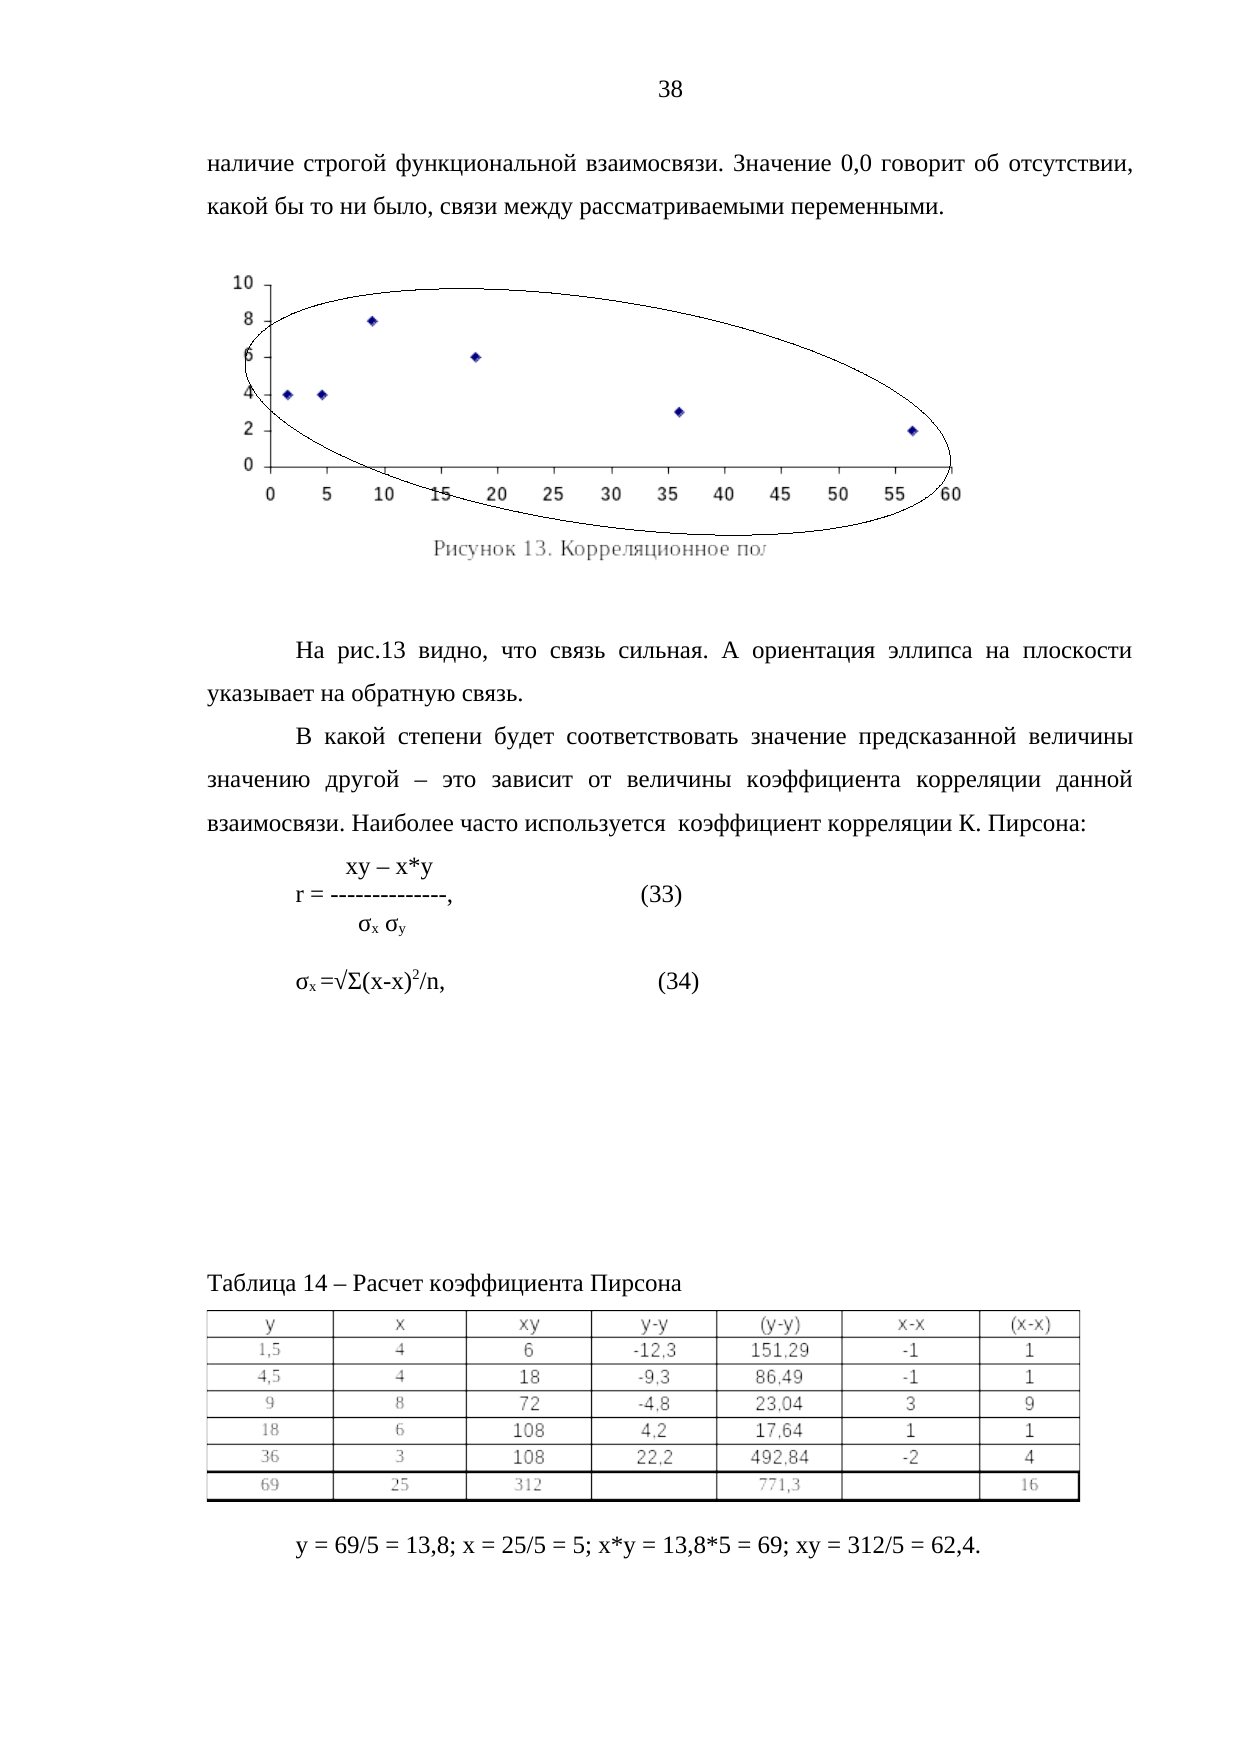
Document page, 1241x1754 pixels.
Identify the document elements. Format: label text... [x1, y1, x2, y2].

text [207, 148, 1134, 219]
text В какой степени будет соответствовать значение предсказанной величины значению другой – это зависит от величины коэффициента корреляции данной взаимосвязи. Наиболее часто используется коэффициент корреляции К. Пирсона: [207, 721, 1134, 836]
text На рис.13 видно, что связь сильная. А ориентация эллипса на плоскости указывает на обратную связь. [207, 635, 1134, 707]
text r = --------------, (33) [207, 879, 1134, 908]
text σх =√Σ(х-х)2/n, (34) [207, 966, 1134, 994]
text у = 69/5 = 13,8; х = 25/5 = 5; х*у = 13,8*5 = 69; ху = 312/5 = 62,4. [207, 1530, 1134, 1559]
text Таблица 14 – Расчет коэффициента Пирсона [207, 1268, 1134, 1296]
text σх σу [207, 908, 1134, 937]
text xу – х*у [207, 851, 1134, 879]
